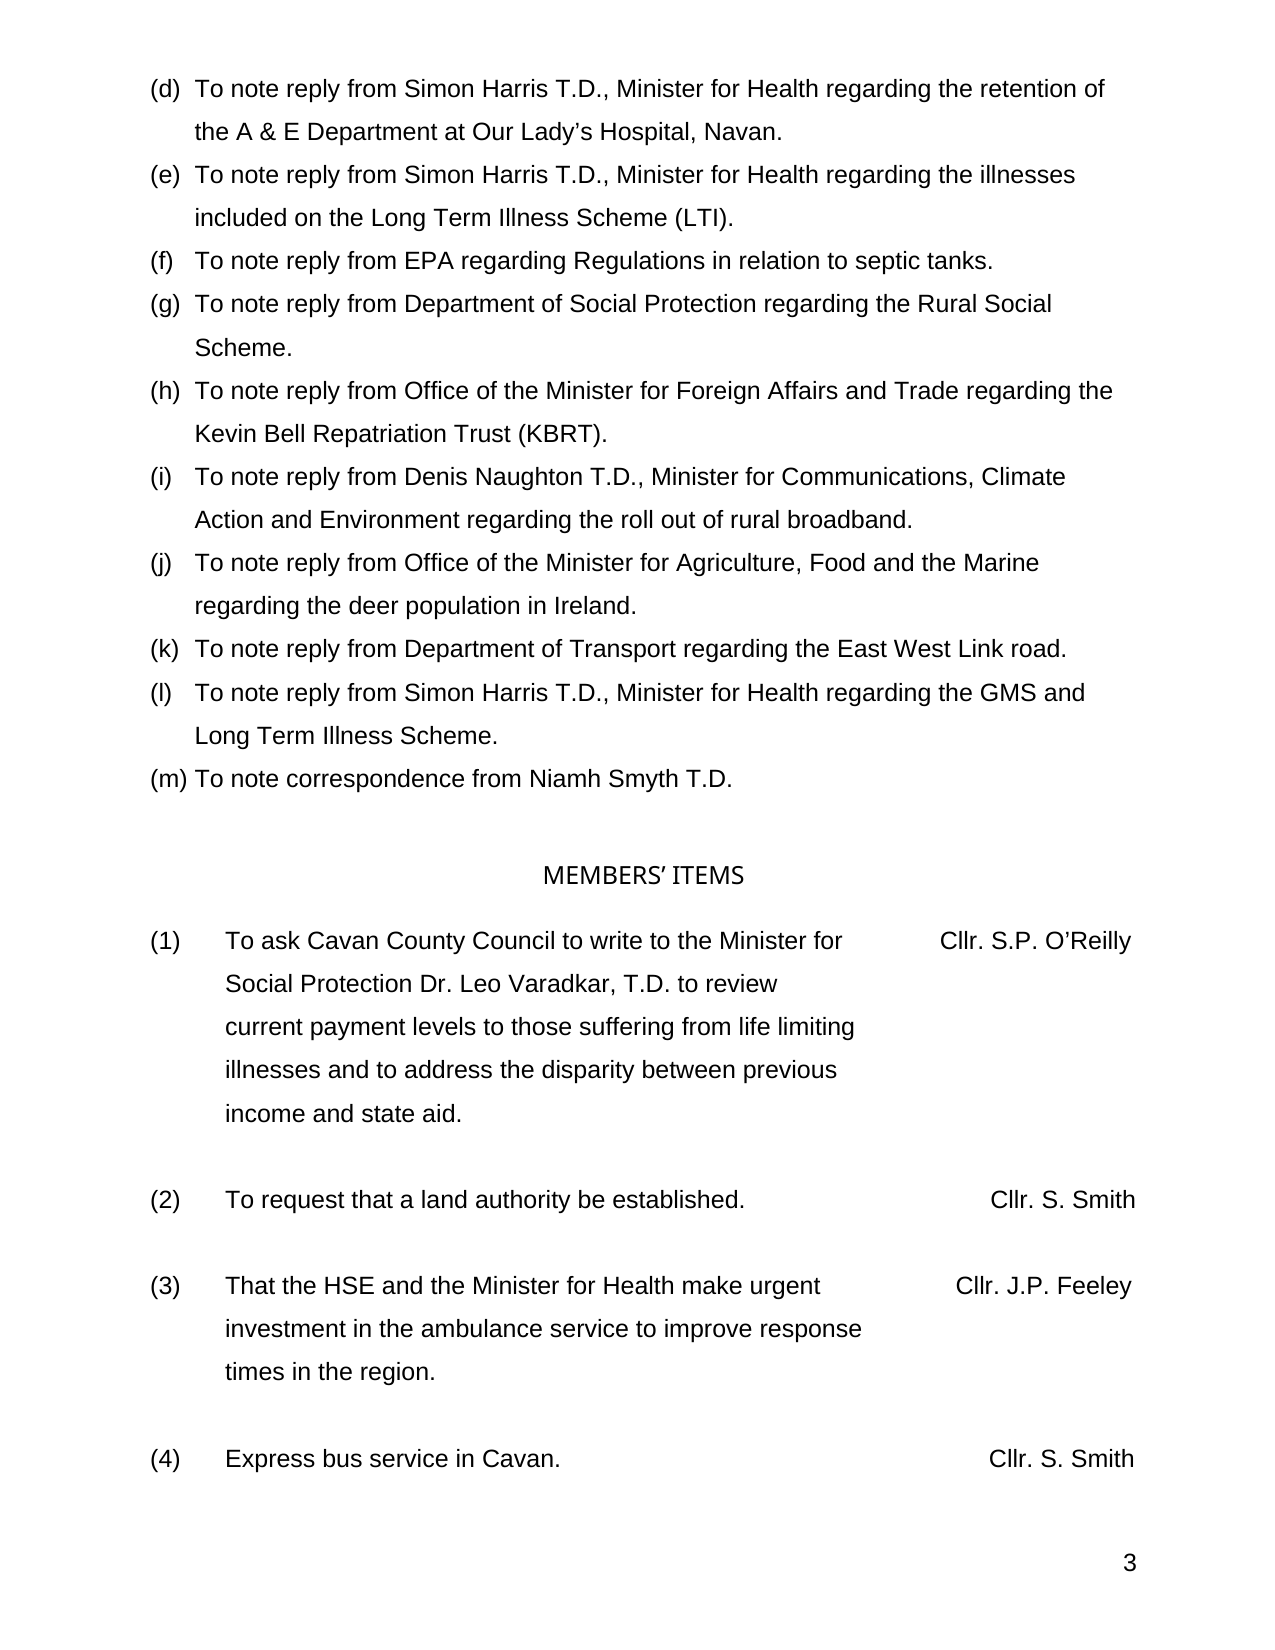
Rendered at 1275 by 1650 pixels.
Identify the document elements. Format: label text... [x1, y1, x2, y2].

text (l) To note reply from Simon Harris T.D., Minister for Health regarding the GMS and Long Term Illness Scheme. [150, 678, 1137, 749]
text (4) Express bus service in Cavan. Cllr. S. Smith [150, 1444, 1137, 1472]
text (e) To note reply from Simon Harris T.D., Minister for Health regarding the illnesses included on the Long Term Illness Scheme (LTI). [150, 160, 1137, 232]
text income and state aid. [150, 1099, 1137, 1127]
text times in the region. [150, 1357, 1137, 1386]
text (1) To ask Cavan County Council to write to the Minister for Cllr. S.P. O’Reilly [150, 926, 1137, 955]
text (g) To note reply from Department of Social Protection regarding the Rural Social Scheme. [150, 289, 1137, 361]
text (h) To note reply from Office of the Minister for Foreign Affairs and Trade regarding the Kevin Bell Repatriation Trust (KBRT). [150, 376, 1137, 448]
text current payment levels to those suffering from life limiting [150, 1012, 1137, 1041]
text MEMBERS’ ITEMS [150, 858, 1137, 892]
text (3) That the HSE and the Minister for Health make urgent Cllr. J.P. Feeley [150, 1271, 1137, 1300]
text (d) To note reply from Simon Harris T.D., Minister for Health regarding the retention of the A & E Department at Our Lady’s Hospital, Navan. [150, 74, 1137, 146]
text investment in the ambulance service to improve response [150, 1314, 1137, 1343]
text illnesses and to address the disparity between previous [150, 1056, 1137, 1084]
text (m) To note correspondence from Niamh Smyth T.D. [150, 764, 1137, 793]
text (i) To note reply from Denis Naughton T.D., Minister for Communications, Climate Action and Environment regarding the roll out of rural broadband. [150, 462, 1137, 534]
text (k) To note reply from Department of Transport regarding the East West Link road. [150, 634, 1137, 663]
text (2) To request that a land authority be established. Cllr. S. Smith [150, 1185, 1137, 1214]
text (j) To note reply from Office of the Minister for Agriculture, Food and the Marine regarding the deer population in Ireland. [150, 548, 1137, 620]
text (f) To note reply from EPA regarding Regulations in relation to septic tanks. [150, 246, 1137, 275]
text Social Protection Dr. Leo Varadkar, T.D. to review [150, 969, 1137, 998]
